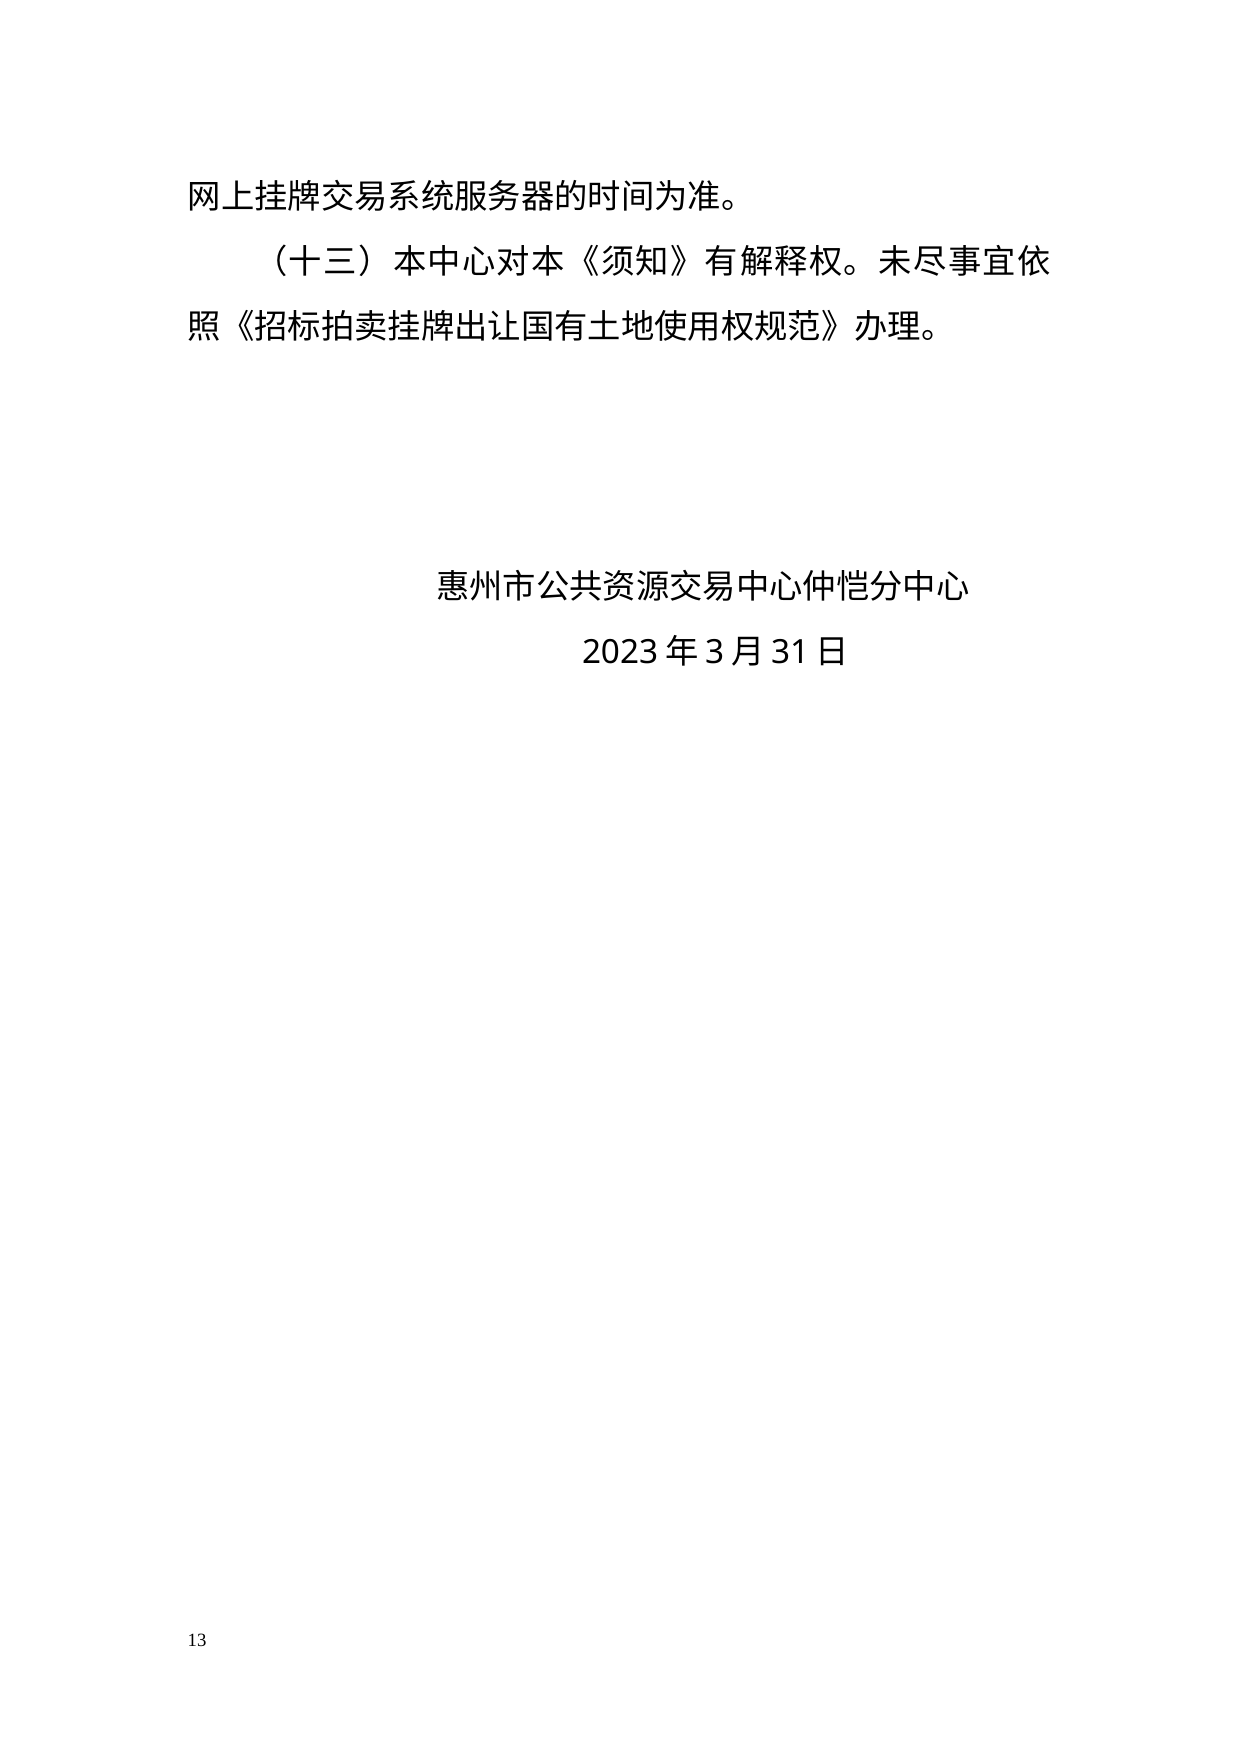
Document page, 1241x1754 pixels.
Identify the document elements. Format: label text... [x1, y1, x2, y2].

text 2023年3月31日 [187, 617, 1053, 682]
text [187, 162, 1053, 227]
text 惠州市公共资源交易中心仲恺分中心 [187, 552, 1053, 617]
text （十三）本中心对本《须知》有解释权。未尽事宜依照《招标拍卖挂牌出让国有土地使用权规范》办理。 [187, 227, 1053, 357]
